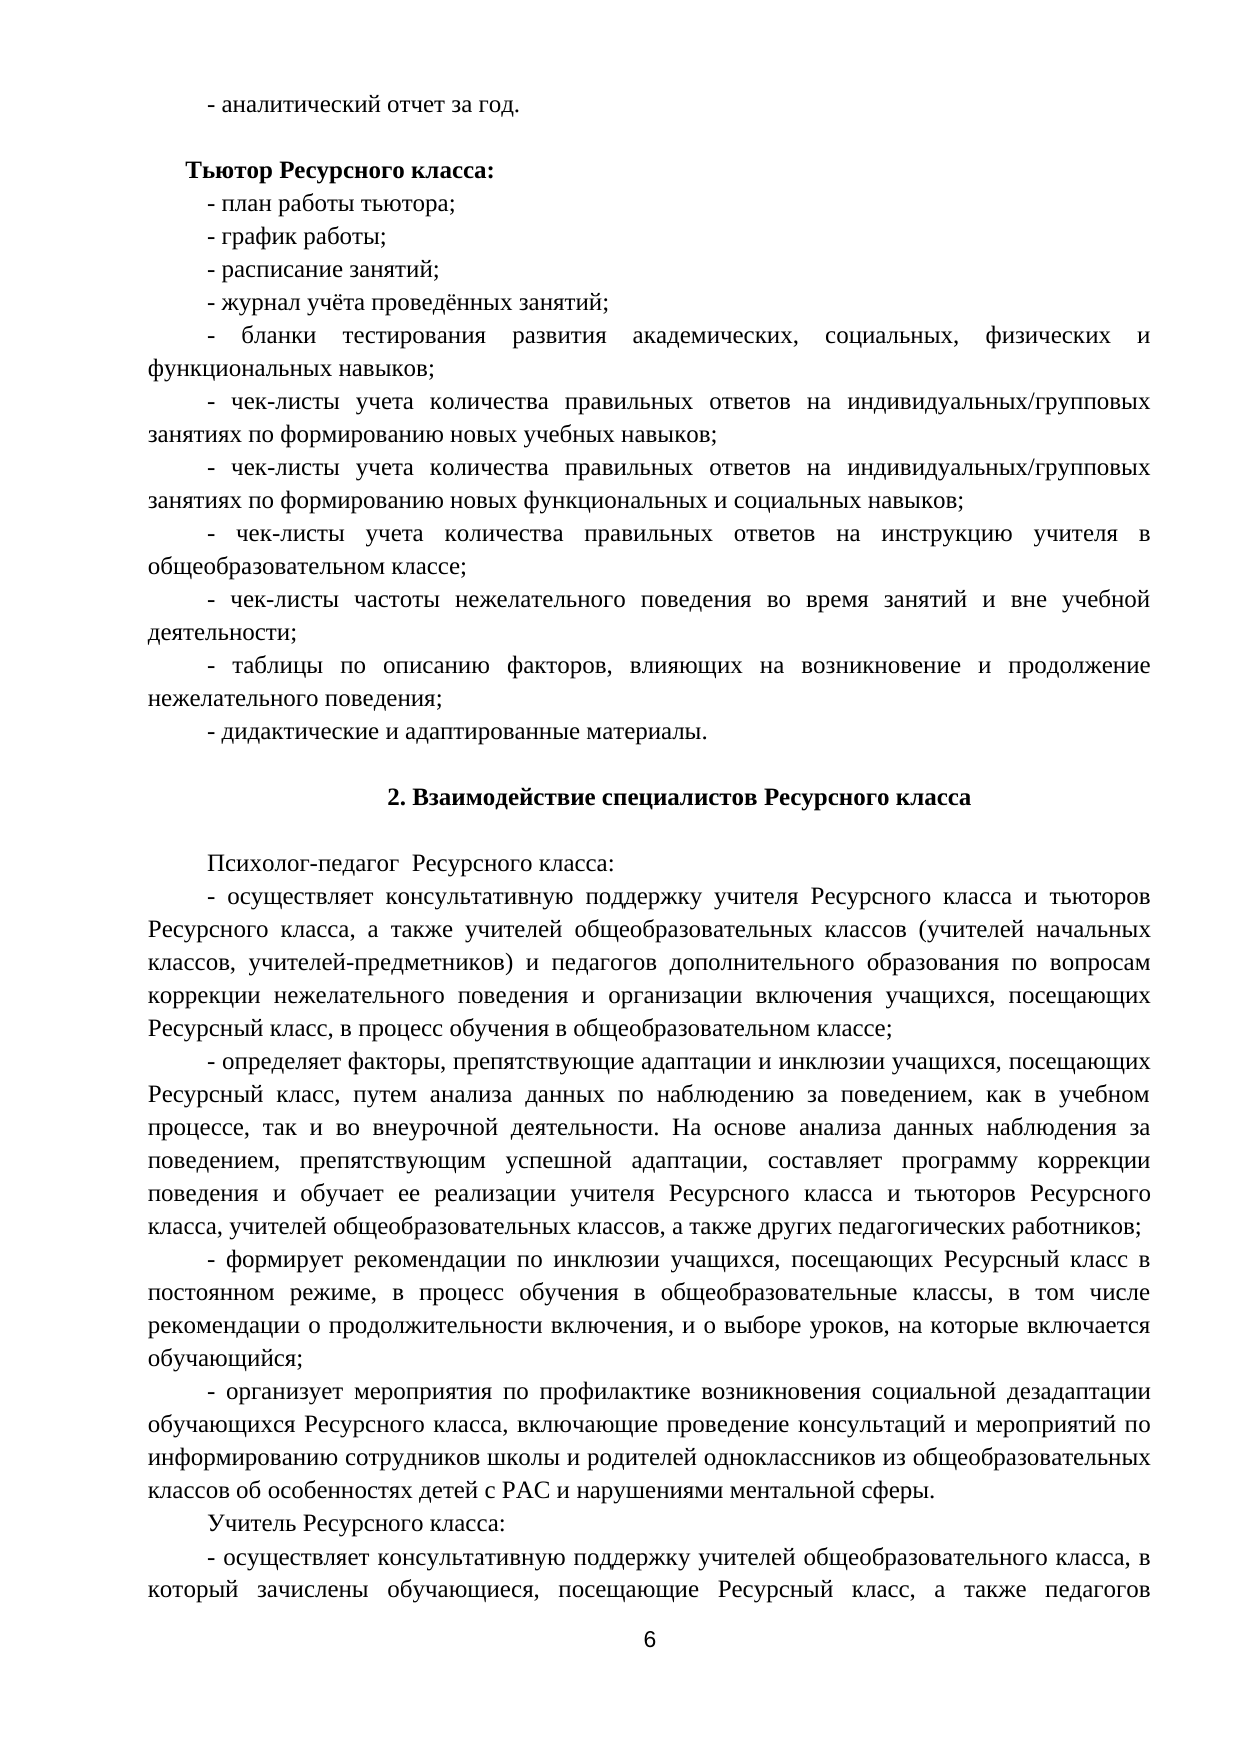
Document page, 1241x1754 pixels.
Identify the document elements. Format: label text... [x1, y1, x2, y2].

text Учитель Ресурсного класса: [148, 1508, 1152, 1537]
text - журнал учёта проведённых занятий; [148, 287, 1152, 316]
text Психолог-педагог Ресурсного класса: [148, 848, 1152, 877]
text - чек-листы учета количества правильных ответов на индивидуальных/групповых занятиях по формированию новых учебных навыков; [148, 386, 1152, 448]
text - чек-листы частоты нежелательного поведения во время занятий и вне учебной деятельности; [148, 584, 1152, 646]
text - график работы; [148, 221, 1152, 249]
text - формирует рекомендации по инклюзии учащихся, посещающих Ресурсный класс в постоянном режиме, в процесс обучения в общеобразовательные классы, в том числе рекомендации о продолжительности включения, и о выборе уроков, на которые включается обучающийся; [148, 1244, 1152, 1372]
text - план работы тьютора; [148, 188, 1152, 216]
text Тьютор Ресурсного класса: [185, 155, 1152, 183]
text - организует мероприятия по профилактике возникновения социальной дезадаптации обучающихся Ресурсного класса, включающие проведение консультаций и мероприятий по информированию сотрудников школы и родителей одноклассников из общеобразовательных классов об особенностях детей с РАС и нарушениями ментальной сферы. [148, 1376, 1152, 1504]
text - чек-листы учета количества правильных ответов на инструкцию учителя в общеобразовательном классе; [148, 518, 1152, 580]
text - расписание занятий; [148, 254, 1152, 282]
text 2. Взаимодействие специалистов Ресурсного класса [148, 782, 1152, 811]
text - дидактические и адаптированные материалы. [148, 716, 1152, 745]
text - чек-листы учета количества правильных ответов на индивидуальных/групповых занятиях по формированию новых функциональных и социальных навыков; [148, 452, 1152, 514]
text - определяет факторы, препятствующие адаптации и инклюзии учащихся, посещающих Ресурсный класс, путем анализа данных по наблюдению за поведением, как в учебном процессе, так и во внеурочной деятельности. На основе анализа данных наблюдения за поведением, препятствующим успешной адаптации, составляет программу коррекции поведения и обучает ее реализации учителя Ресурсного класса и тьюторов Ресурсного класса, учителей общеобразовательных классов, а также других педагогических работников; [148, 1046, 1152, 1240]
text - аналитический отчет за год. [148, 89, 1152, 117]
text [148, 1542, 1152, 1603]
text - таблицы по описанию факторов, влияющих на возникновение и продолжение нежелательного поведения; [148, 650, 1152, 712]
text - осуществляет консультативную поддержку учителя Ресурсного класса и тьюторов Ресурсного класса, а также учителей общеобразовательных классов (учителей начальных классов, учителей-предметников) и педагогов дополнительного образования по вопросам коррекции нежелательного поведения и организации включения учащихся, посещающих Ресурсный класс, в процесс обучения в общеобразовательном классе; [148, 881, 1152, 1042]
text - бланки тестирования развития академических, социальных, физических и функциональных навыков; [148, 320, 1152, 382]
